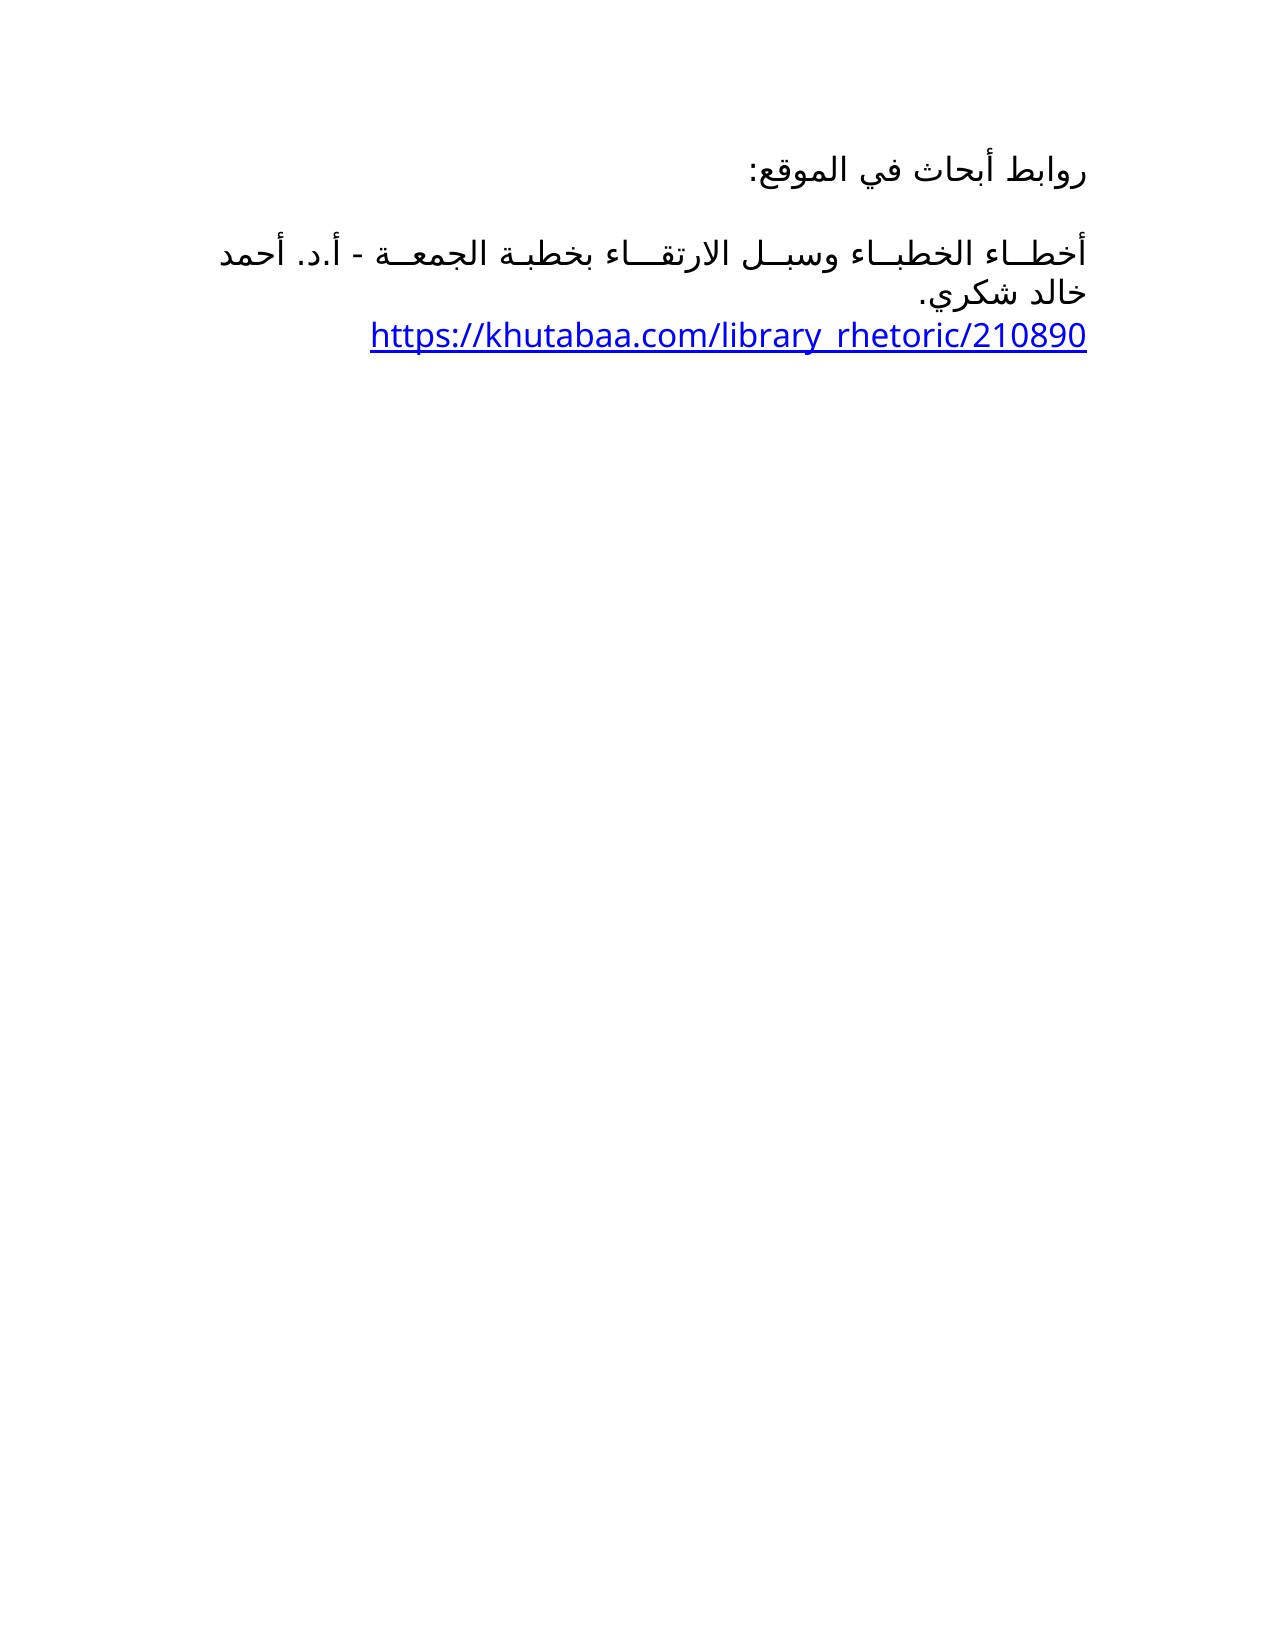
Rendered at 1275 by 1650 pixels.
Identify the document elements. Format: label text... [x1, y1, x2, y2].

text روابط أبحاث في الموقع: [187, 150, 1087, 189]
text https://khutabaa.com/library_rhetoric/210890 [187, 312, 1087, 357]
text أخطــاء الخطبــاء وسبــل الارتقـــاء بخطبـة الجمعــة - أ.د. أحمد خالد شكري. [187, 234, 1087, 312]
